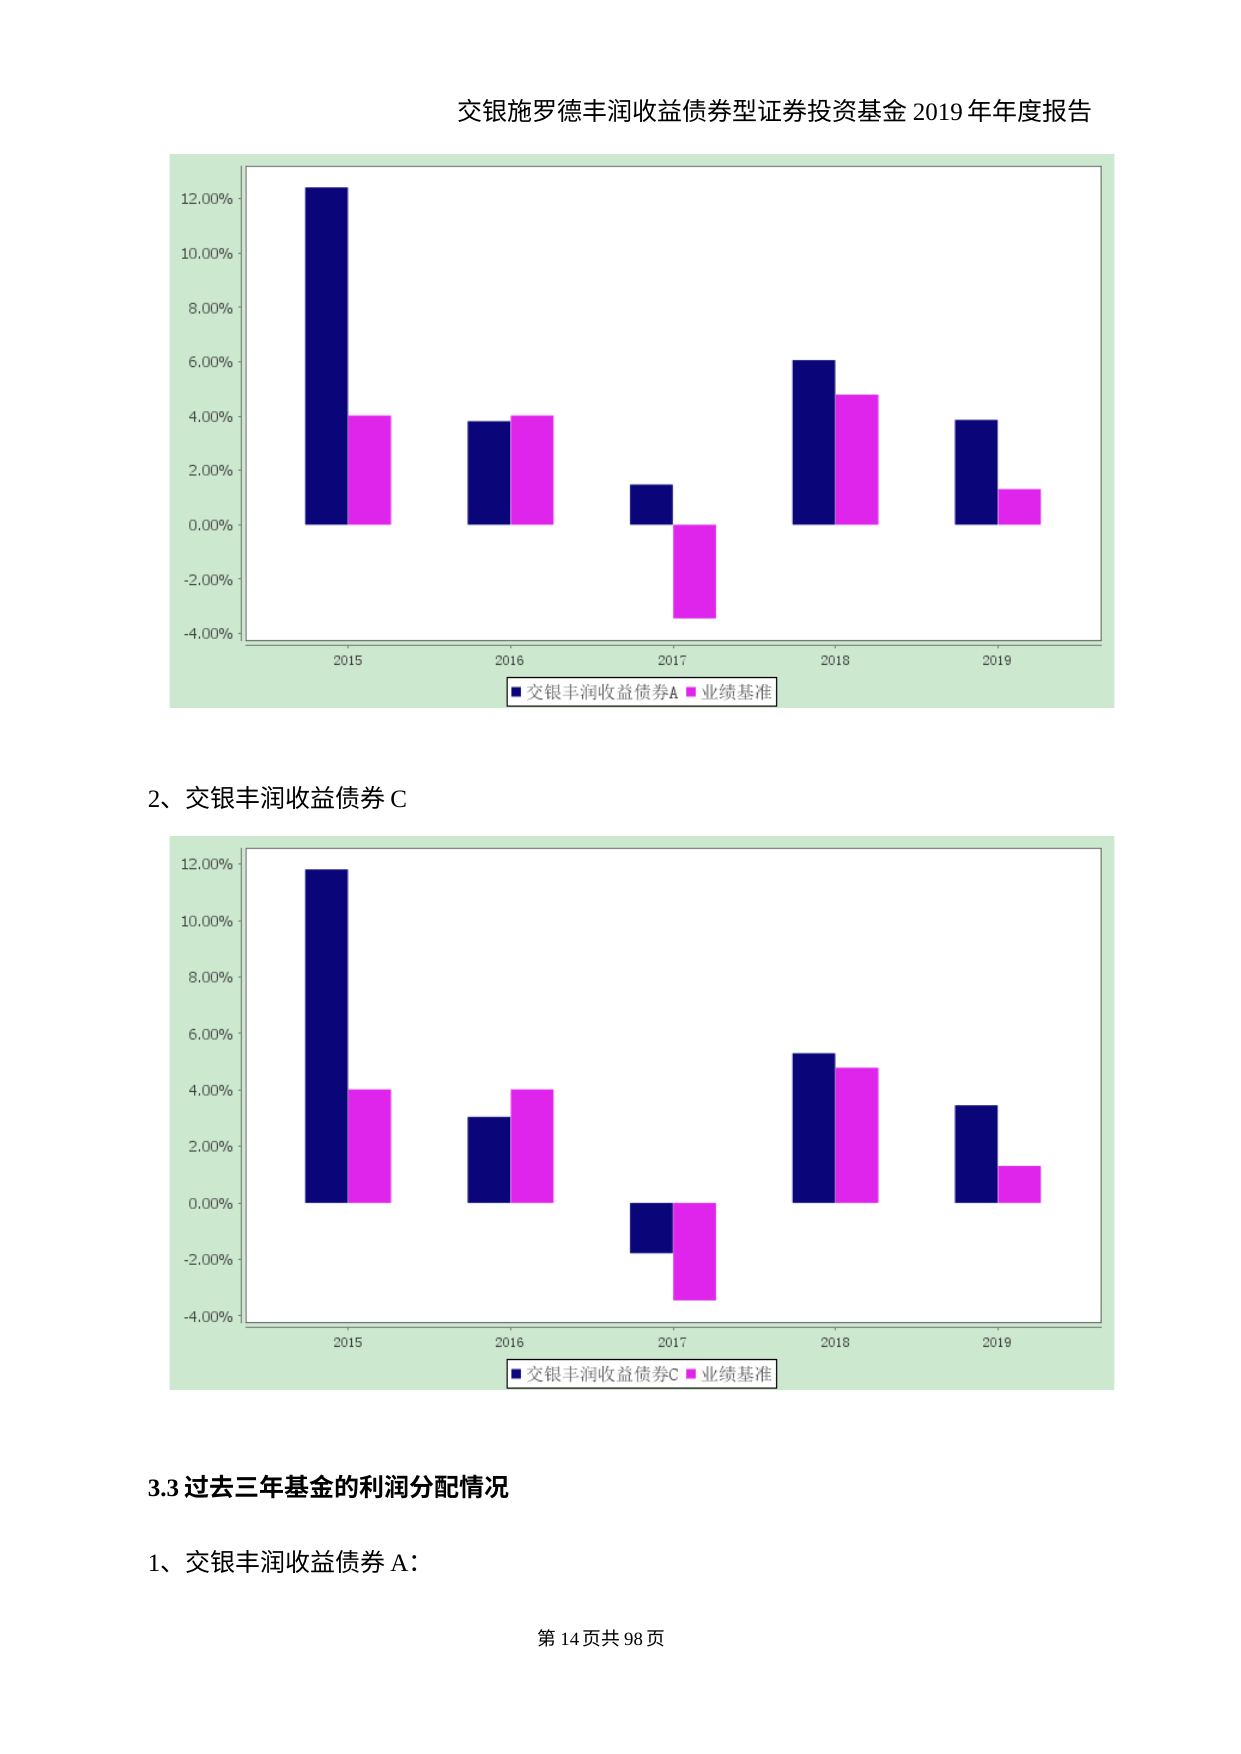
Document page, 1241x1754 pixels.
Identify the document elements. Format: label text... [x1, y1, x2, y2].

subtitle 3.3过去三年基金的利润分配情况 [148, 1453, 1092, 1518]
picture [169, 836, 1115, 1390]
picture [169, 154, 1115, 708]
text 1、交银丰润收益债券A： [148, 1528, 1092, 1593]
text 2、交银丰润收益债券C [148, 764, 1092, 829]
